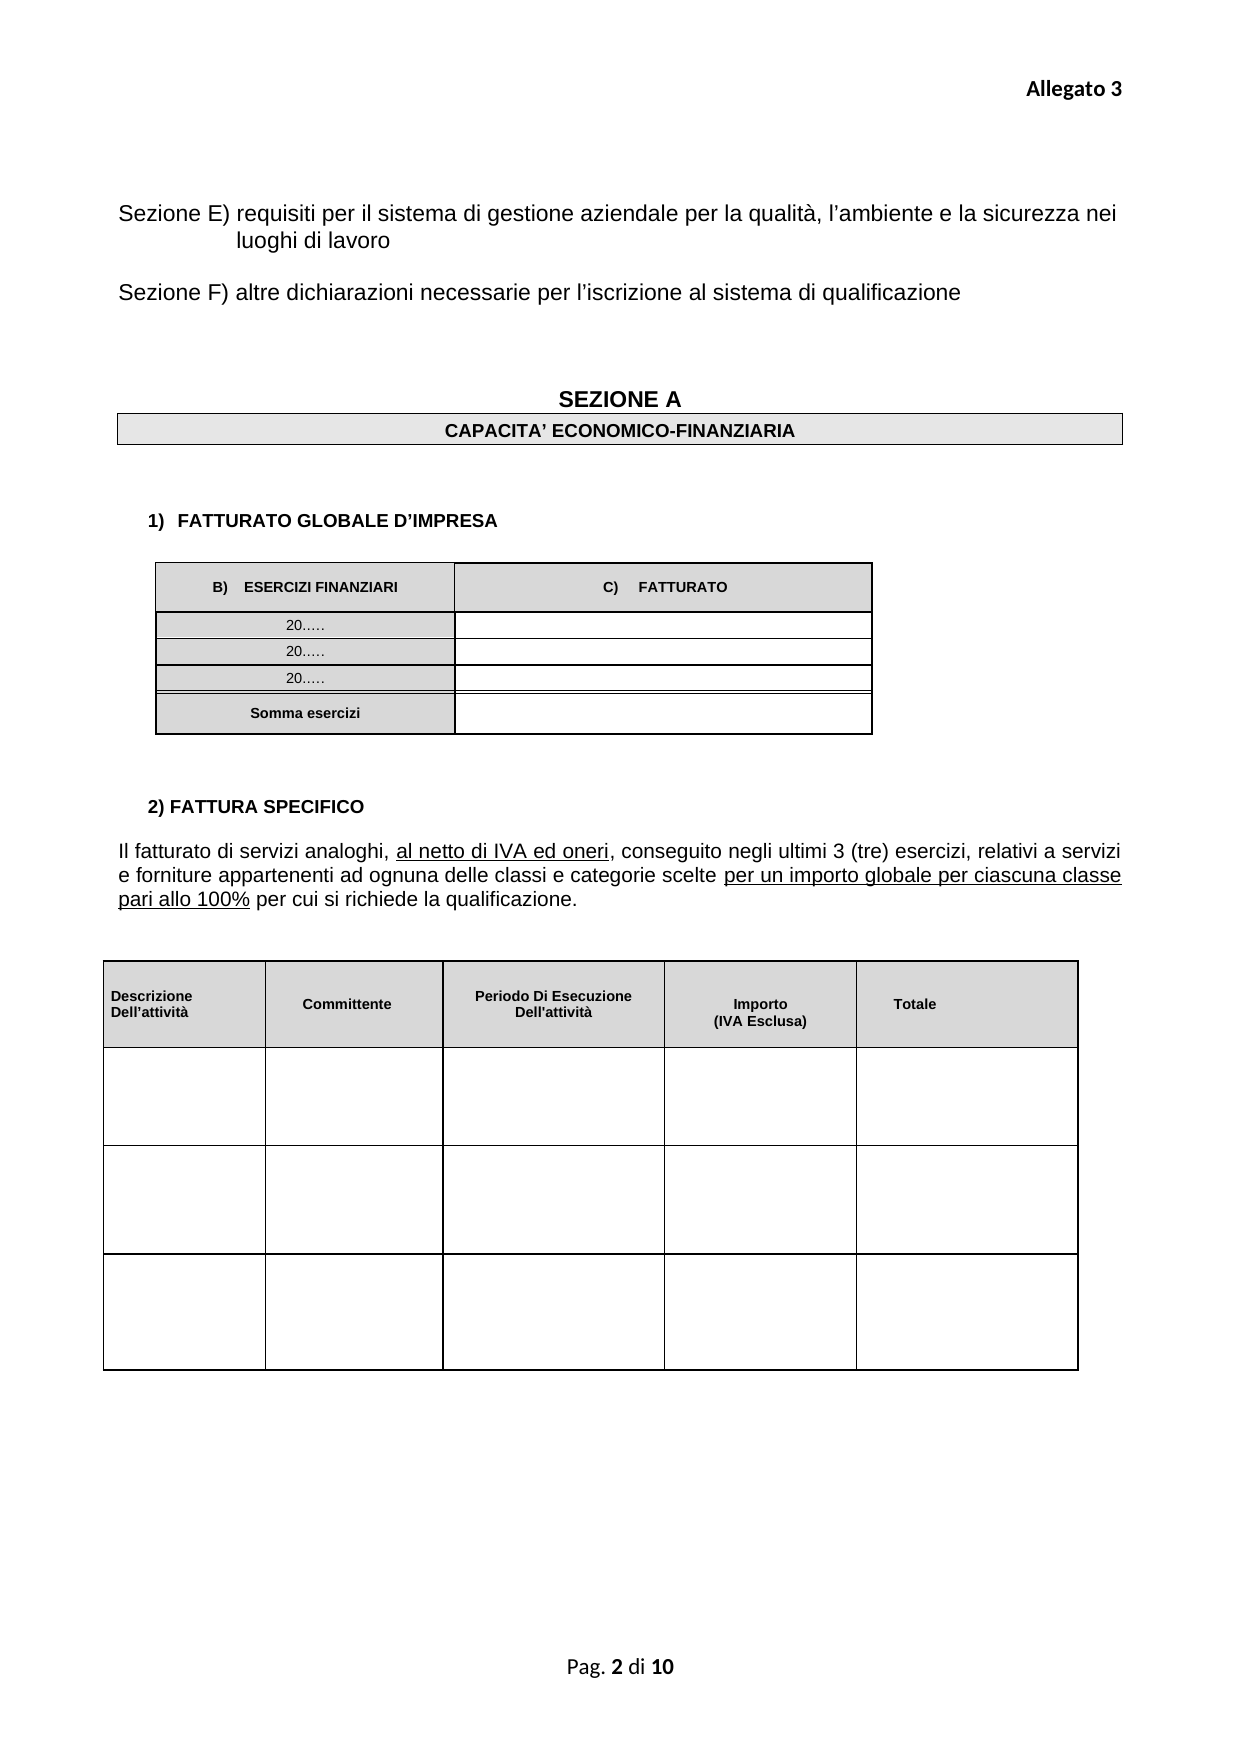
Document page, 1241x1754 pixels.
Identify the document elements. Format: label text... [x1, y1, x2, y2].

table_cell [456, 666, 871, 690]
table_header C) FATTURATO [455, 564, 871, 611]
table_cell [857, 1146, 1077, 1253]
text Il fatturato di servizi analoghi, al netto di IVA ed oneri, conseguito negli ultimi 3 (tre) esercizi, relativi a servizi e forniture appartenenti ad ognuna delle classi e categorie scelte per un importo globale per ciascuna classe pari allo 100% per cui si richiede la qualificazione. [118, 839, 1122, 911]
table_cell [456, 639, 871, 664]
table_header Importo (IVA Esclusa) [665, 962, 856, 1047]
text Sezione F) altre dichiarazioni necessarie per l’iscrizione al sistema di qualificazione [118, 279, 1122, 306]
table_cell [665, 1255, 856, 1369]
table_cell 20.…. [157, 639, 454, 664]
table_cell [104, 1146, 265, 1253]
table_header Totale [857, 962, 1077, 1047]
table_header Descrizione Dell’attività [104, 962, 265, 1047]
table_cell [266, 1146, 442, 1253]
table_cell [456, 613, 871, 637]
table_cell [665, 1048, 856, 1144]
table_header Committente [266, 962, 442, 1047]
table_header B) ESERCIZI FINANZIARI [156, 563, 454, 611]
table_cell [857, 1255, 1077, 1369]
text SEZIONE A [118, 386, 1122, 413]
table_cell [444, 1146, 664, 1253]
table_cell [266, 1255, 442, 1369]
text Sezione E) requisiti per il sistema di gestione aziendale per la qualità, l’ambiente e la sicurezza nei luoghi di lavoro [118, 200, 1122, 253]
table_cell [104, 1048, 265, 1144]
table_cell 20.…. [157, 666, 454, 690]
table_header Periodo Di Esecuzione Dell'attività [444, 962, 664, 1047]
table_cell [444, 1048, 664, 1144]
table_cell [456, 694, 871, 733]
text 2) FATTURA SPECIFICO [118, 796, 1122, 817]
table_cell [665, 1146, 856, 1253]
text CAPACITA’ ECONOMICO-FINANZIARIA [118, 414, 1122, 444]
table_cell Somma esercizi [157, 694, 454, 733]
table_cell [444, 1255, 664, 1369]
list FATTURATO GLOBALE D’IMPRESA [148, 510, 1122, 532]
table_cell [857, 1048, 1077, 1144]
table_cell 20.…. [157, 613, 454, 637]
table_cell [104, 1255, 265, 1369]
table_cell [266, 1048, 442, 1144]
